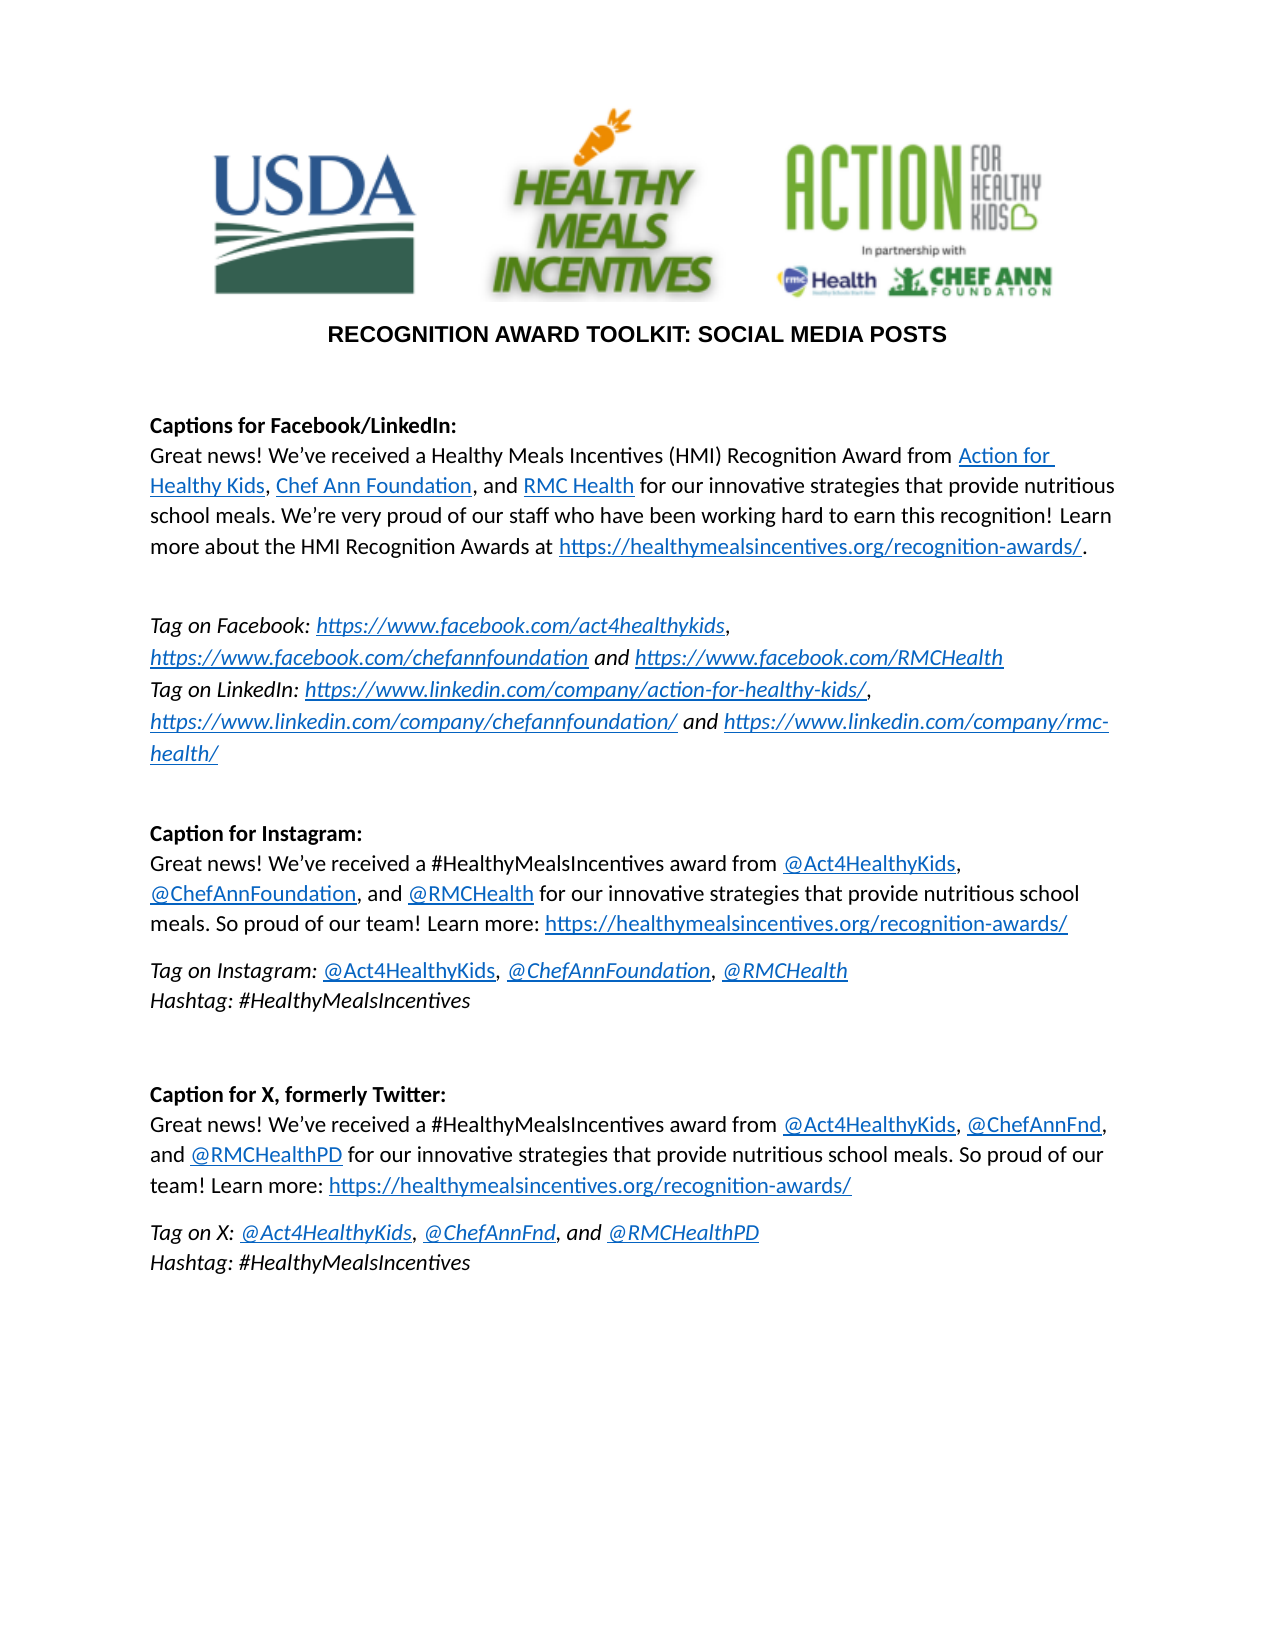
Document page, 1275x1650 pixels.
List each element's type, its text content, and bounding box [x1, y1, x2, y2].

text RECOGNITION AWARD TOOLKIT: SOCIAL MEDIA POSTS [150, 321, 1125, 347]
text Tag on Instagram: @Act4HealthyKids, @ChefAnnFoundation, @RMCHealth Hashtag: #HealthyMealsIncentives [150, 956, 1125, 1014]
text Captions for Facebook/LinkedIn: Great news! We’ve received a Healthy Meals Incentives (HMI) Recognition Award from Action for Healthy Kids, Chef Ann Foundation, and RMC Health for our innovative strategies that provide nutritious school meals. We’re very proud of our staff who have been working hard to earn this recognition! Learn more about the HMI Recognition Awards at https://healthymealsincentives.org/recognition-awards/. [150, 411, 1125, 560]
text Caption for Instagram: Great news! We’ve received a #HealthyMealsIncentives award from @Act4HealthyKids, @ChefAnnFoundation, and @RMCHealth for our innovative strategies that provide nutritious school meals. So proud of our team! Learn more: https://healthymealsincentives.org/recognition-awards/ [150, 819, 1125, 937]
text Caption for X, formerly Twitter: Great news! We’ve received a #HealthyMealsIncentives award from @Act4HealthyKids, @ChefAnnFnd, and @RMCHealthPD for our innovative strategies that provide nutritious school meals. So proud of our team! Learn more: https://healthymealsincentives.org/recognition-awards/ [150, 1080, 1125, 1199]
text Tag on X: @Act4HealthyKids, @ChefAnnFnd, and @RMCHealthPD Hashtag: #HealthyMealsIncentives [150, 1218, 1125, 1276]
picture [172, 105, 1104, 302]
text Tag on Facebook: https://www.facebook.com/act4healthykids, https://www.facebook.com/chefannfoundation and https://www.facebook.com/RMCHealth Tag on LinkedIn: https://www.linkedin.com/company/action-for-healthy-kids/, https://www.linkedin.com/company/chefannfoundation/ and https://www.linkedin.com/company/rmc-health/ [150, 611, 1125, 768]
